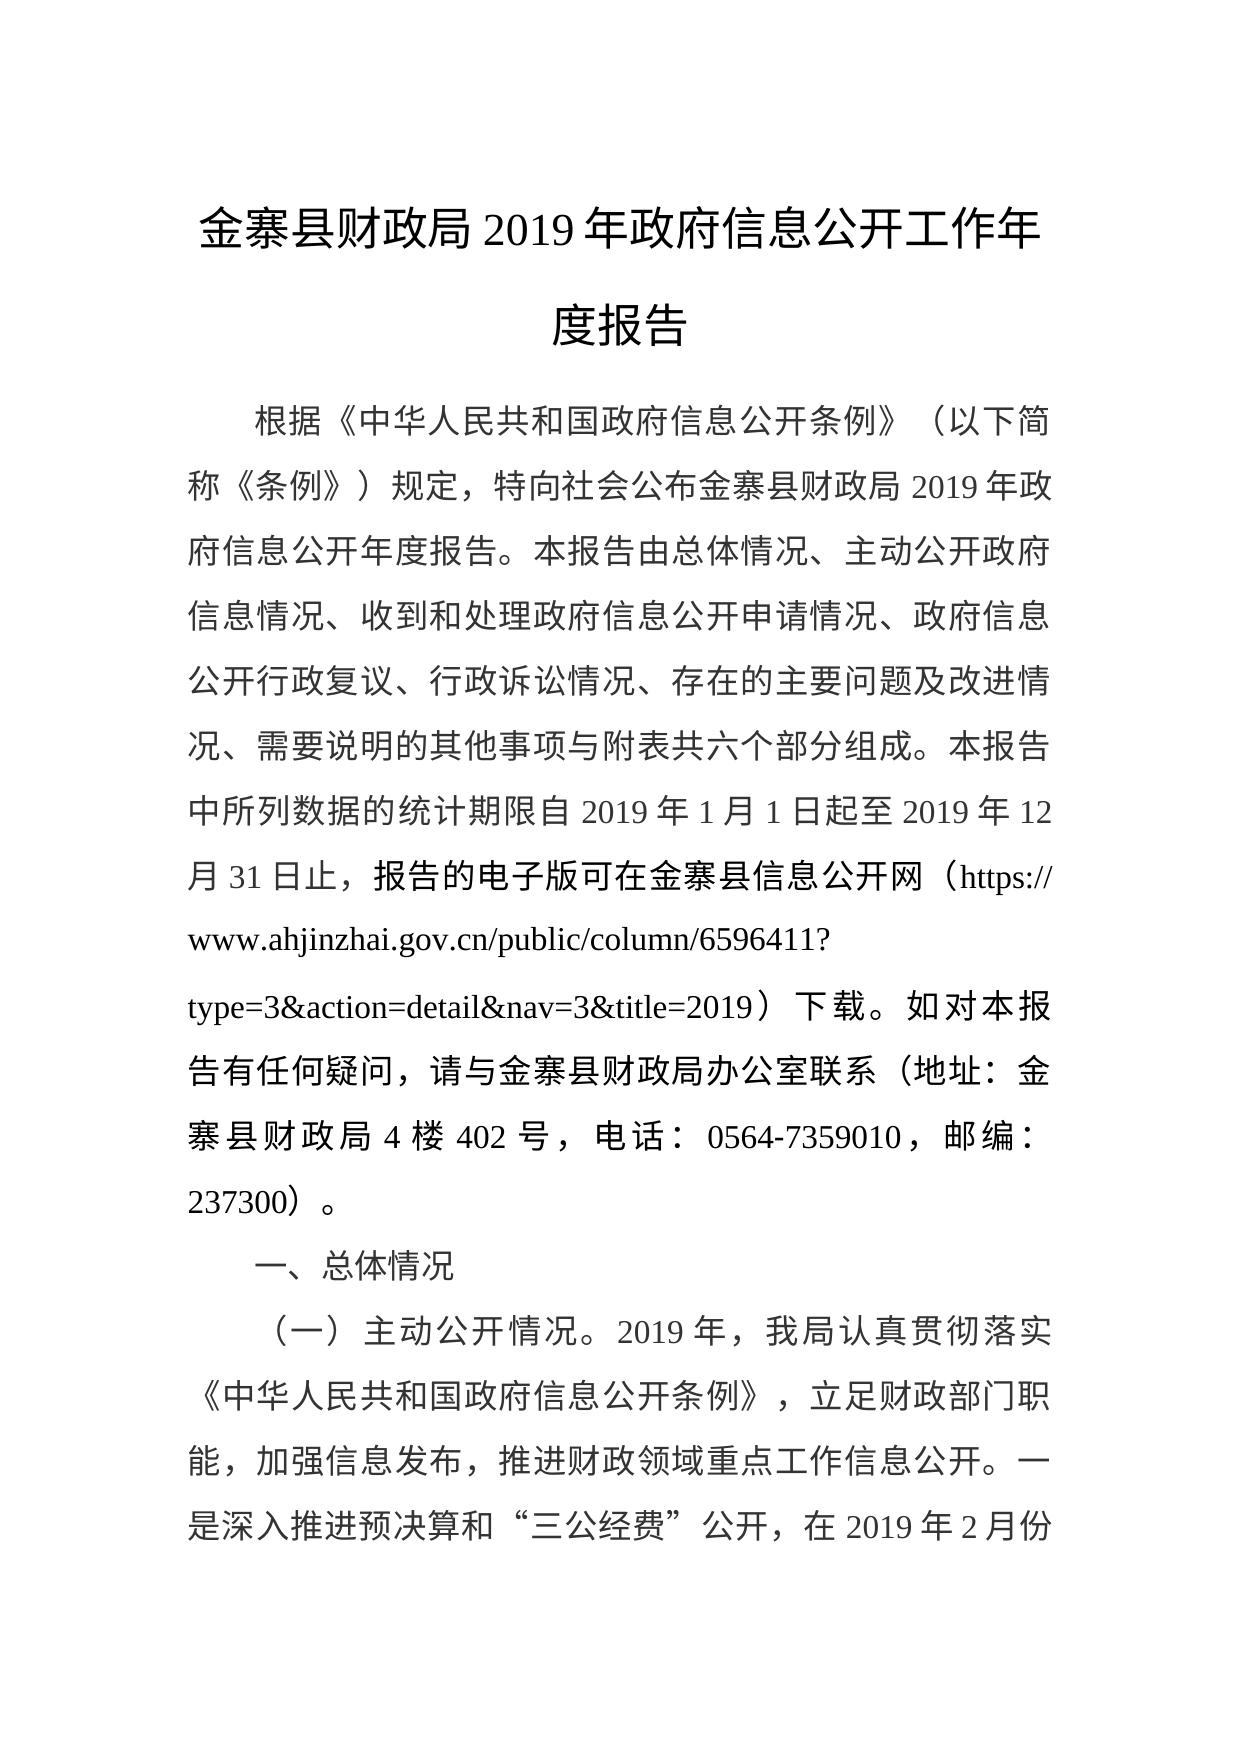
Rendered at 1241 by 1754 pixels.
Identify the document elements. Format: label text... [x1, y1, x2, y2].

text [187, 1296, 1053, 1556]
subtitle 金寨县财政局2019年政府信息公开工作年度报告 [187, 177, 1053, 372]
text 根据《中华人民共和国政府信息公开条例》（以下简称《条例》）规定，特向社会公布金寨县财政局2019年政府信息公开年度报告。本报告由总体情况、主动公开政府信息情况、收到和处理政府信息公开申请情况、政府信息公开行政复议、行政诉讼情况、存在的主要问题及改进情况、需要说明的其他事项与附表共六个部分组成。本报告中所列数据的统计期限自2019年1月1日起至2019年12月31日止，报告的电子版可在金寨县信息公开网（https://www.ahjinzhai.gov.cn/public/column/6596411?type=3&action=detail&nav=3&title=2019）下载。如对本报告有任何疑问，请与金寨县财政局办公室联系（地址：金寨县财政局4楼402号，电话：0564-7359010，邮编：237300）。 [187, 1004, 1053, 1231]
text 一、总体情况 [187, 1231, 1053, 1296]
text 根据《中华人民共和国政府信息公开条例》（以下简称《条例》）规定，特向社会公布金寨县财政局2019年政府信息公开年度报告。本报告由总体情况、主动公开政府信息情况、收到和处理政府信息公开申请情况、政府信息公开行政复议、行政诉讼情况、存在的主要问题及改进情况、需要说明的其他事项与附表共六个部分组成。本报告中所列数据的统计期限自2019年1月1日起至2019年12月31日止，报告的电子版可在金寨县信息公开网（https://www.ahjinzhai.gov.cn/public/column/6596411?type=3&action=detail&nav=3&title=2019）下载。如对本报告有任何疑问，请与金寨县财政局办公室联系（地址：金寨县财政局4楼402号，电话：0564-7359010，邮编：237300）。 [187, 386, 1053, 1003]
